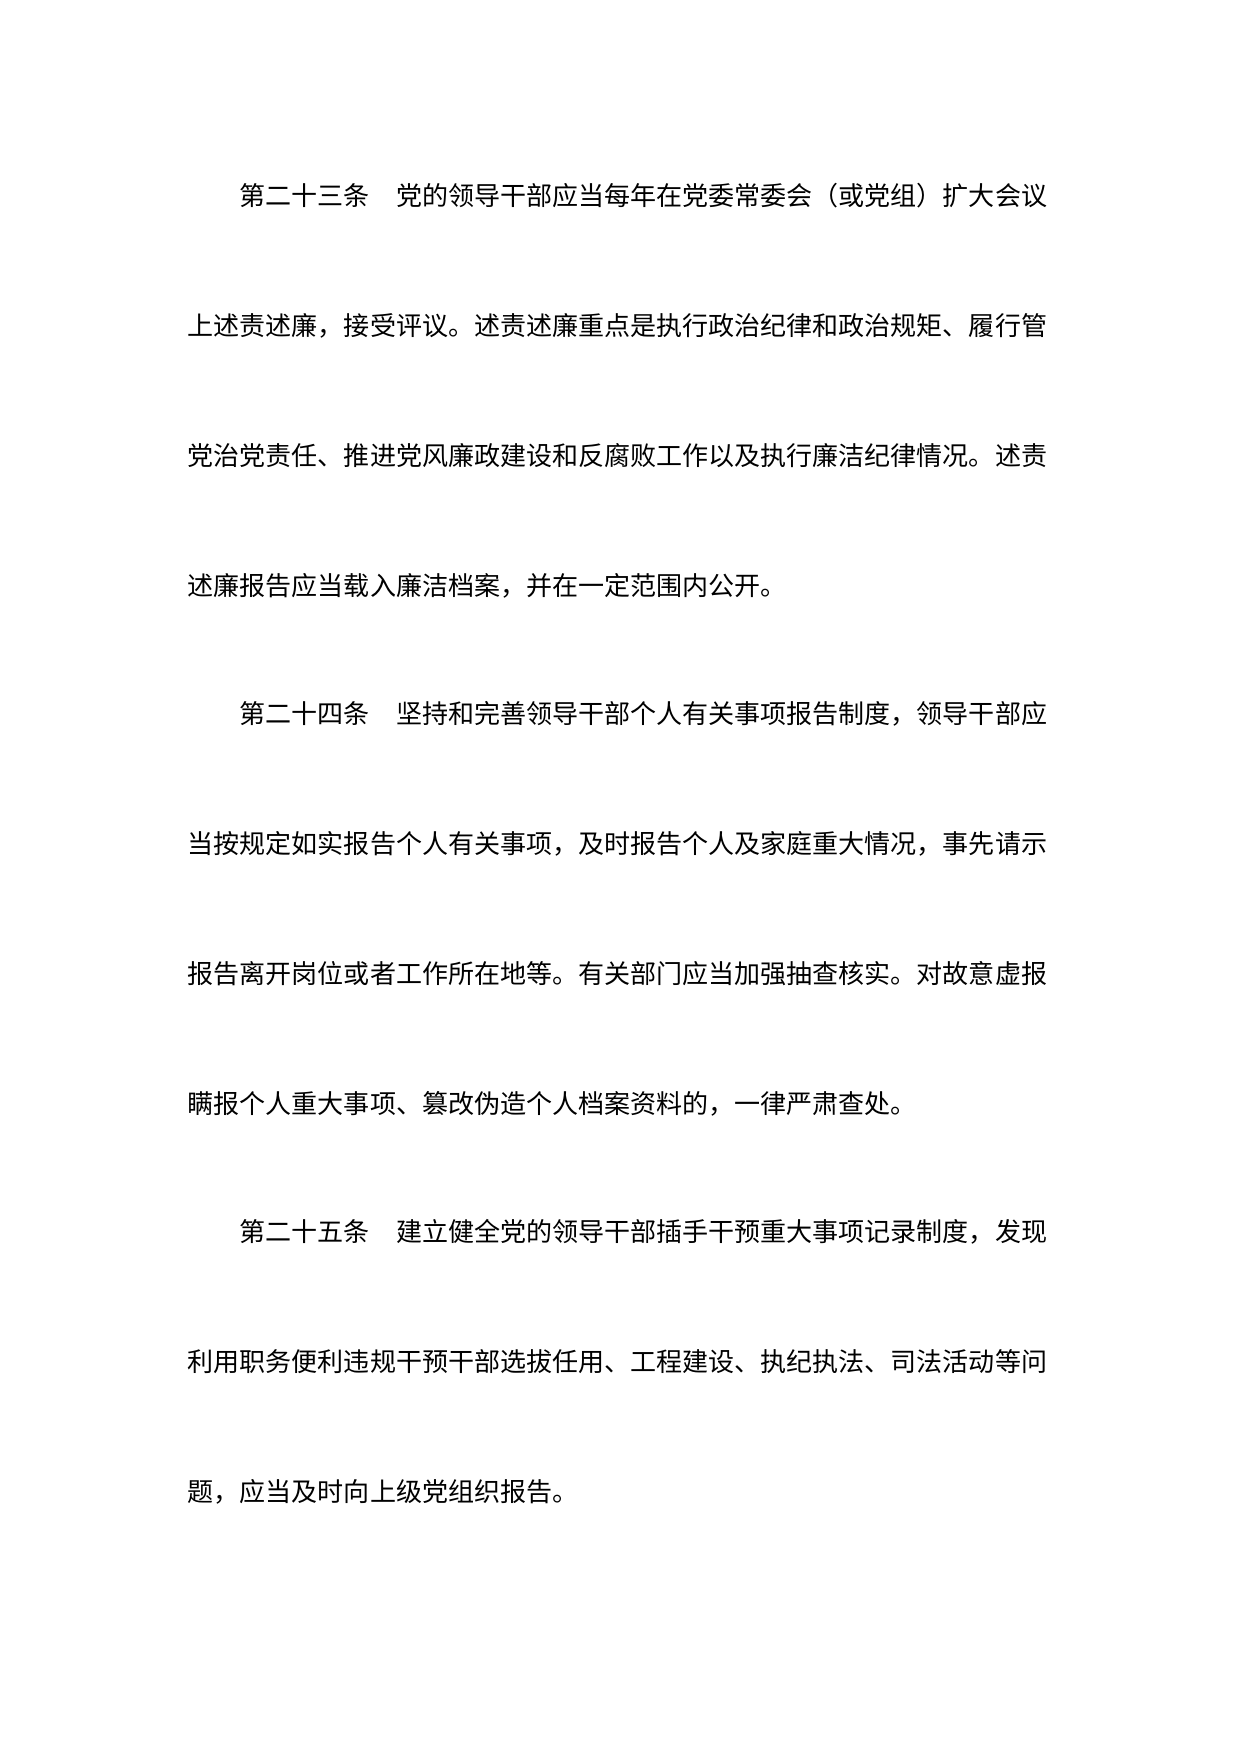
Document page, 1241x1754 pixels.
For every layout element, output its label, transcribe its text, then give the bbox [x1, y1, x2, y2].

text 第二十四条 坚持和完善领导干部个人有关事项报告制度，领导干部应当按规定如实报告个人有关事项，及时报告个人及家庭重大情况，事先请示报告离开岗位或者工作所在地等。有关部门应当加强抽查核实。对故意虚报瞒报个人重大事项、篡改伪造个人档案资料的，一律严肃查处。 [187, 680, 1053, 1135]
text 第二十三条 党的领导干部应当每年在党委常委会（或党组）扩大会议上述责述廉，接受评议。述责述廉重点是执行政治纪律和政治规矩、履行管党治党责任、推进党风廉政建设和反腐败工作以及执行廉洁纪律情况。述责述廉报告应当载入廉洁档案，并在一定范围内公开。 [187, 162, 1053, 617]
text 第二十五条 建立健全党的领导干部插手干预重大事项记录制度，发现利用职务便利违规干预干部选拔任用、工程建设、执纪执法、司法活动等问题，应当及时向上级党组织报告。 [187, 1197, 1053, 1522]
